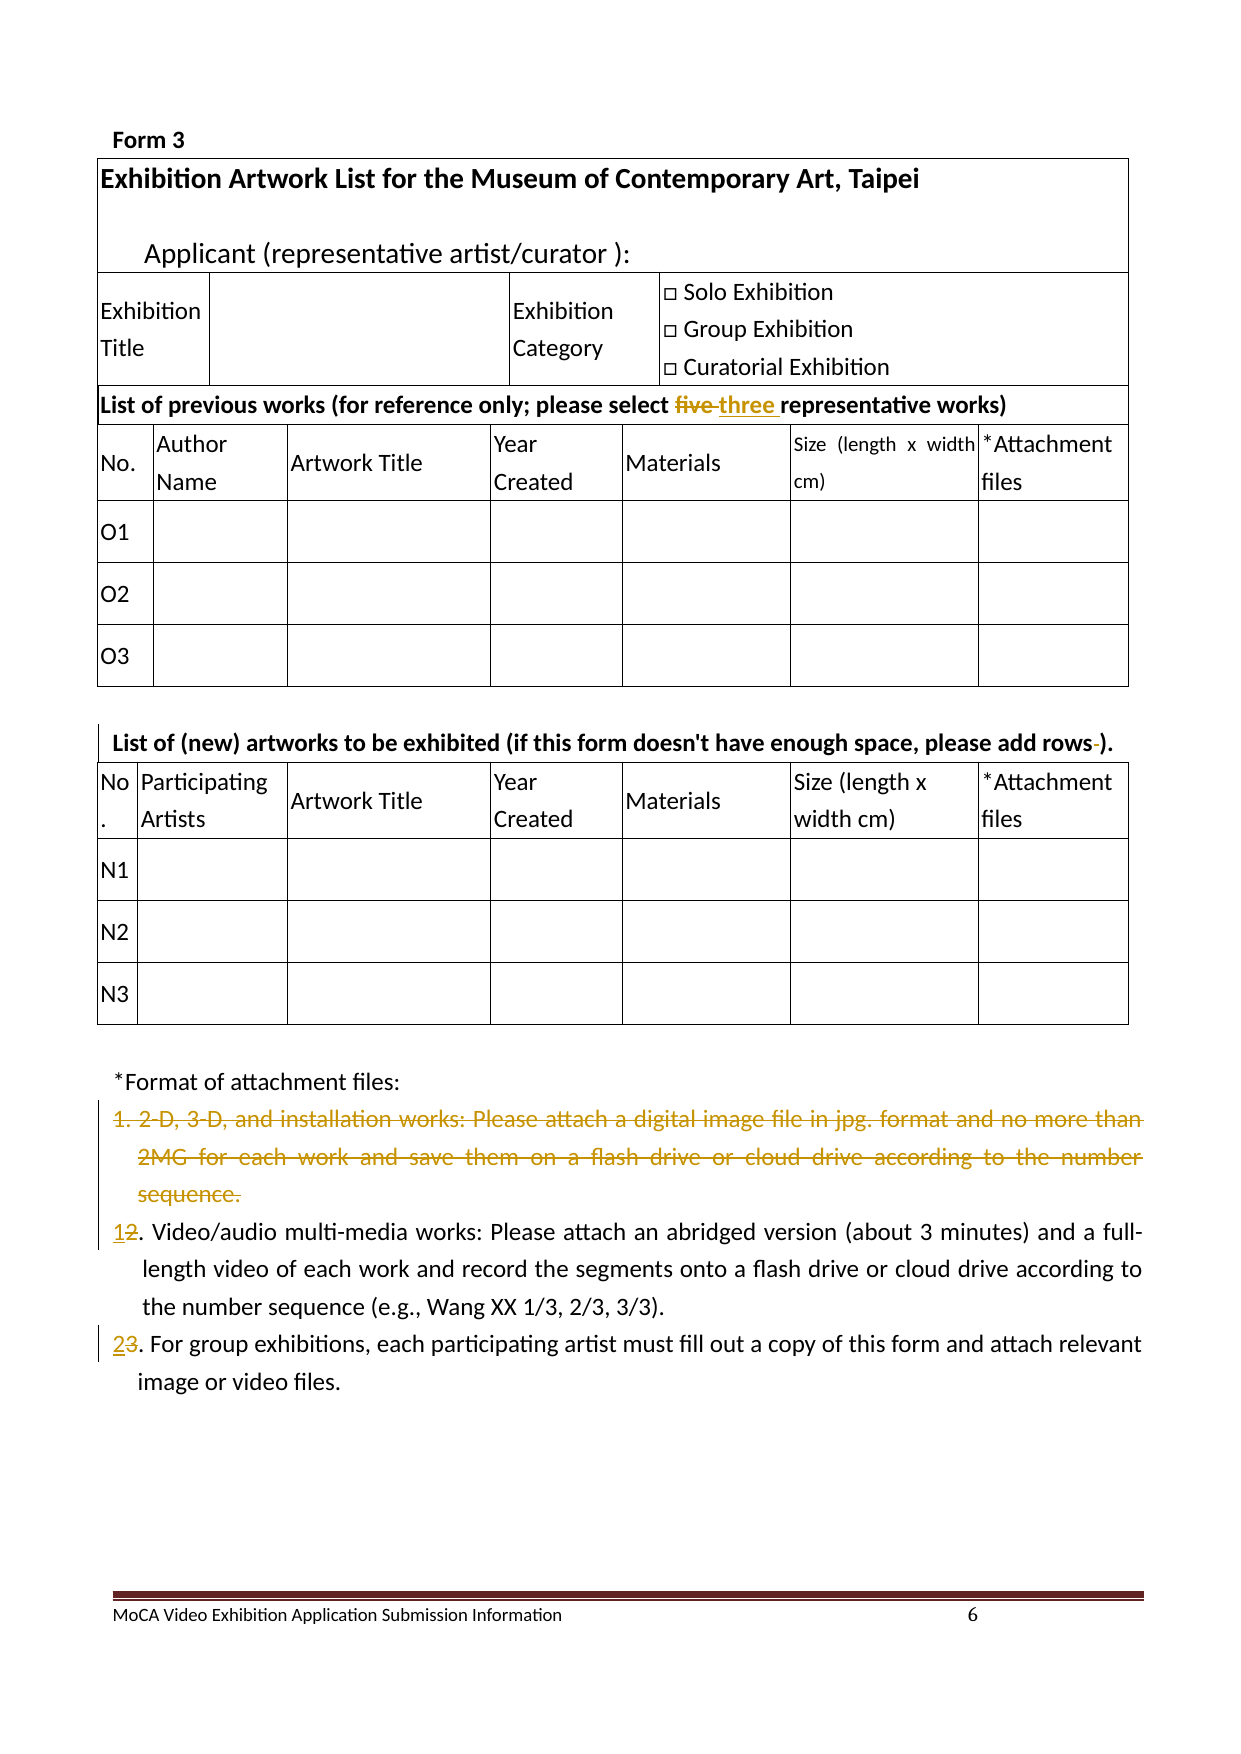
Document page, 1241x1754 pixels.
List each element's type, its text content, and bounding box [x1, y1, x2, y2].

table_cell [979, 563, 1128, 624]
table_cell Author Name [154, 425, 287, 500]
table_cell [288, 501, 490, 562]
table_cell [154, 501, 287, 562]
table_cell [791, 625, 978, 686]
table_header Year Created [491, 763, 622, 838]
table_cell No. [98, 425, 153, 500]
table_cell [288, 839, 490, 900]
table_cell N2 [98, 901, 137, 962]
text Form 3 [112, 121, 1144, 158]
table_cell [491, 963, 622, 1024]
table_cell [979, 963, 1128, 1024]
table_cell [491, 901, 622, 962]
table_cell [154, 563, 287, 624]
table_header Size (length x width cm) [791, 763, 978, 838]
table_cell Exhibition Title [98, 273, 209, 385]
table_cell [154, 625, 287, 686]
table_cell [791, 963, 978, 1024]
table_cell *Attachment files [979, 425, 1128, 500]
table_header Participating Artists [138, 763, 287, 838]
table_cell [288, 563, 490, 624]
table_cell [491, 563, 622, 624]
table_cell [491, 839, 622, 900]
table_cell [979, 625, 1128, 686]
table_cell [979, 901, 1128, 962]
table_cell O3 [98, 625, 153, 686]
table_cell [623, 625, 790, 686]
table_cell [623, 563, 790, 624]
text . Video/audio multi-media works: Please attach an abridged version (about 3 minutes) and a full-length video of each work and record the segments onto a flash drive or cloud drive according to the number sequence (e.g., Wang XX 1/3, 2/3, 3/3). [112, 1212, 1144, 1325]
table_cell Artwork Title [288, 425, 490, 500]
table_cell [138, 839, 287, 900]
table_cell □ Solo Exhibition □ Group Exhibition □ Curatorial Exhibition [660, 273, 1128, 385]
table_header *Attachment files [979, 763, 1128, 838]
table_cell Exhibition Category [510, 273, 659, 385]
table_cell [979, 839, 1128, 900]
table_cell [791, 901, 978, 962]
table_cell [623, 901, 790, 962]
table_cell [491, 625, 622, 686]
table_header No. [98, 763, 137, 838]
table_cell [623, 501, 790, 562]
table_cell [138, 901, 287, 962]
table_cell O1 [98, 501, 153, 562]
table_cell [979, 501, 1128, 562]
table_cell [138, 963, 287, 1024]
text *Format of attachment files: [112, 1062, 1144, 1100]
table_cell List of previous works (for reference only; please select representative works) [99, 386, 1128, 424]
table_cell [791, 563, 978, 624]
table_cell Year Created [491, 425, 622, 500]
table_cell [623, 963, 790, 1024]
table_cell [623, 839, 790, 900]
text List of (new) artworks to be exhibited (if this form doesn't have enough space, please add rows). [112, 724, 1144, 762]
table_cell [791, 501, 978, 562]
table_cell [288, 625, 490, 686]
table_cell N1 [98, 839, 137, 900]
table_cell [491, 501, 622, 562]
table_header Materials [623, 763, 790, 838]
table_header Exhibition Artwork List for the Museum of Contemporary Art, Taipei Applicant (representative artist/curator ): [98, 159, 1128, 272]
table_cell [791, 839, 978, 900]
table_header Artwork Title [288, 763, 490, 838]
table_cell Materials [623, 425, 790, 500]
table_cell [288, 963, 490, 1024]
table_cell [288, 901, 490, 962]
text . For group exhibitions, each participating artist must fill out a copy of this form and attach relevant image or video files. [112, 1325, 1144, 1400]
table_cell Size (length x width cm) [791, 425, 978, 500]
table_cell N3 [98, 963, 137, 1024]
table_cell O2 [98, 563, 153, 624]
table_cell [210, 273, 509, 385]
